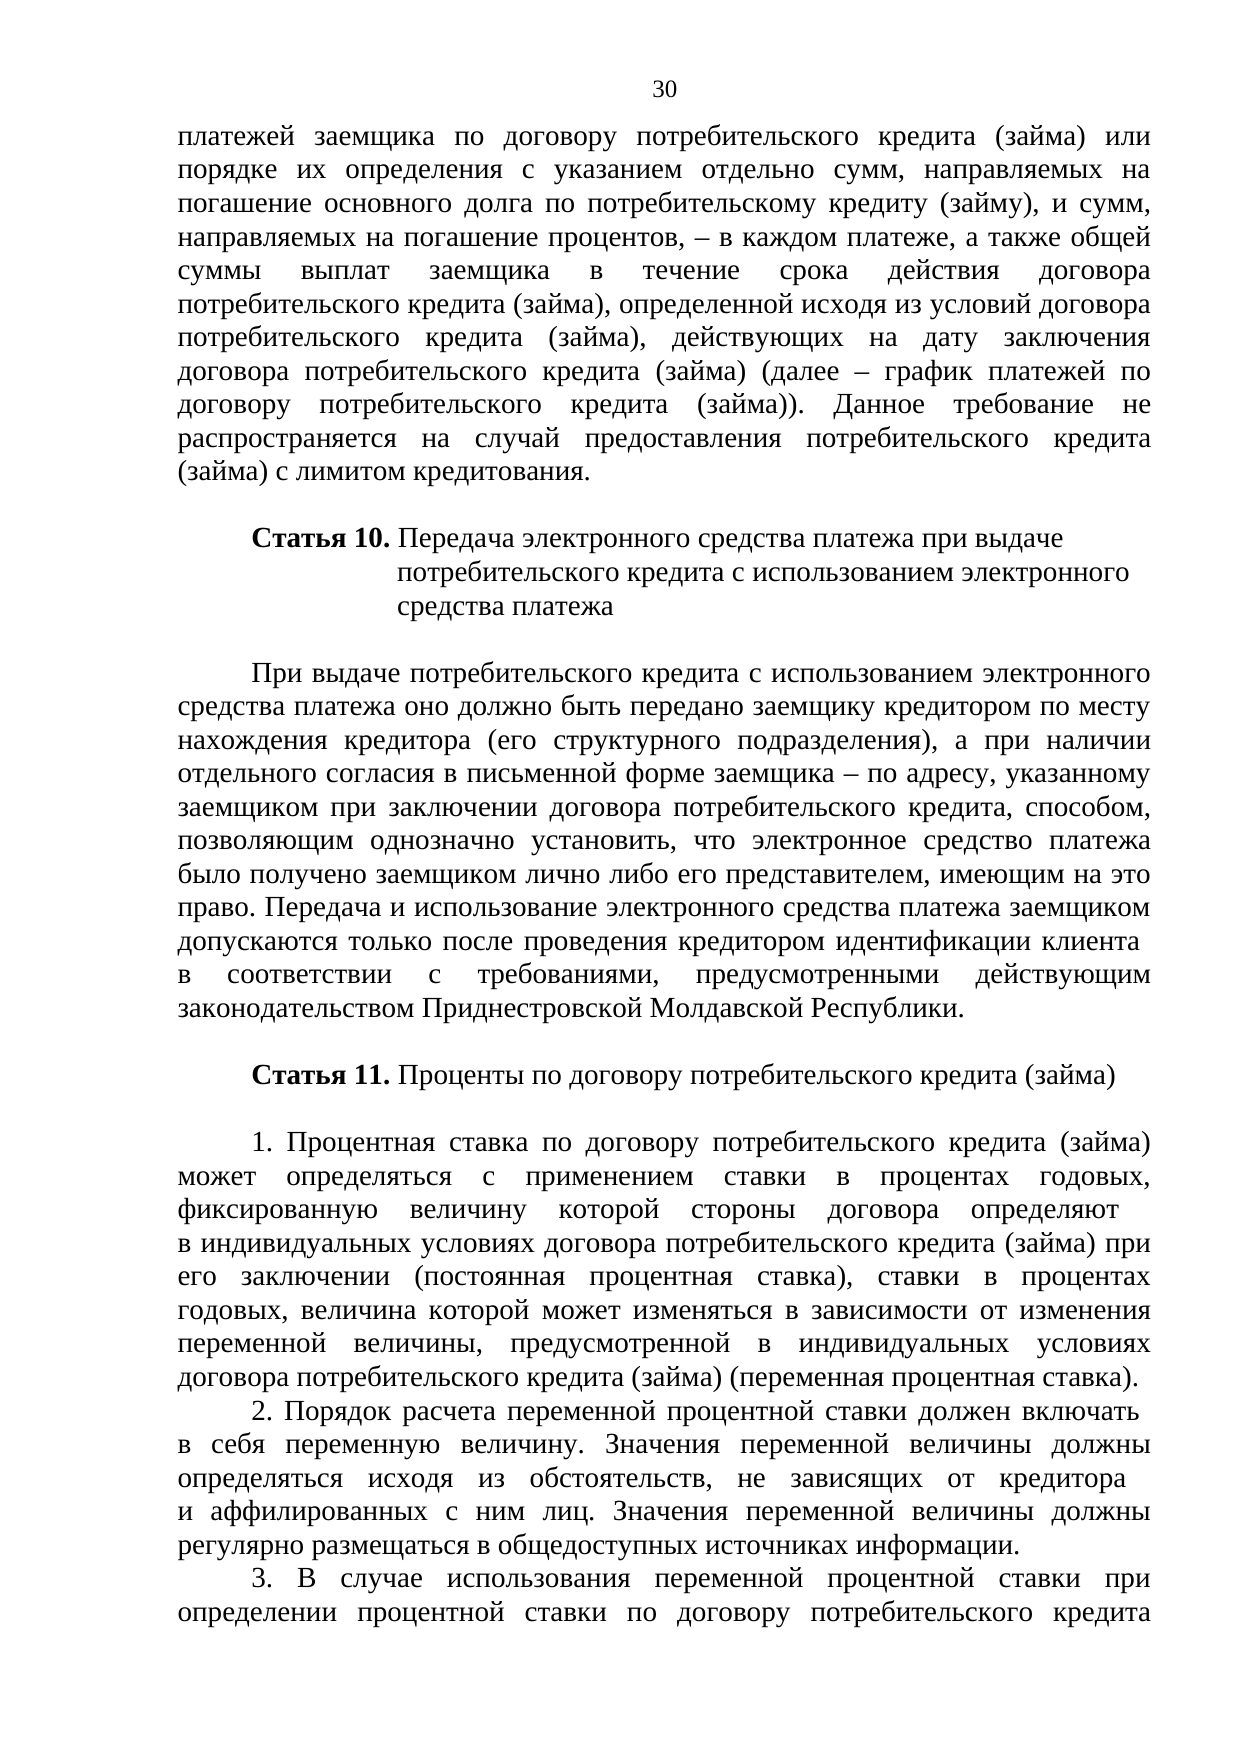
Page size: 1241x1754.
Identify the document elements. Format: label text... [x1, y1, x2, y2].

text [177, 118, 1152, 487]
text При выдаче потребительского кредита с использованием электронного средства платежа оно должно быть передано заемщику кредитором по месту нахождения кредитора (его структурного подразделения), а при наличии отдельного согласия в письменной форме заемщика – по адресу, указанному заемщиком при заключении договора потребительского кредита, способом, позволяющим однозначно установить, что электронное средство платежа было получено заемщиком лично либо его представителем, имеющим на это право. Передача и использование электронного средства платежа заемщиком допускаются только после проведения кредитором идентификации клиента в соответствии с требованиями, предусмотренными действующим законодательством Приднестровской Молдавской Республики. [177, 655, 1152, 1024]
subtitle потребительского кредита с использованием электронного [177, 554, 1152, 588]
text 1. Процентная ставка по договору потребительского кредита (займа) может определяться с применением ставки в процентах годовых, фиксированную величину которой стороны договора определяют в индивидуальных условиях договора потребительского кредита (займа) при его заключении (постоянная процентная ставка), ставки в процентах годовых, величина которой может изменяться в зависимости от изменения переменной величины, предусмотренной в индивидуальных условиях договора потребительского кредита (займа) (переменная процентная ставка). [177, 1124, 1152, 1393]
subtitle Статья 11. Проценты по договору потребительского кредита (займа) [177, 1057, 1152, 1091]
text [177, 1560, 1152, 1627]
text 2. Порядок расчета переменной процентной ставки должен включать в себя переменную величину. Значения переменной величины должны определяться исходя из обстоятельств, не зависящих от кредитора и аффилированных с ним лиц. Значения переменной величины должны регулярно размещаться в общедоступных источниках информации. [177, 1393, 1152, 1560]
subtitle средства платежа [177, 588, 1152, 621]
subtitle Статья 10. Передача электронного средства платежа при выдаче [177, 521, 1152, 554]
